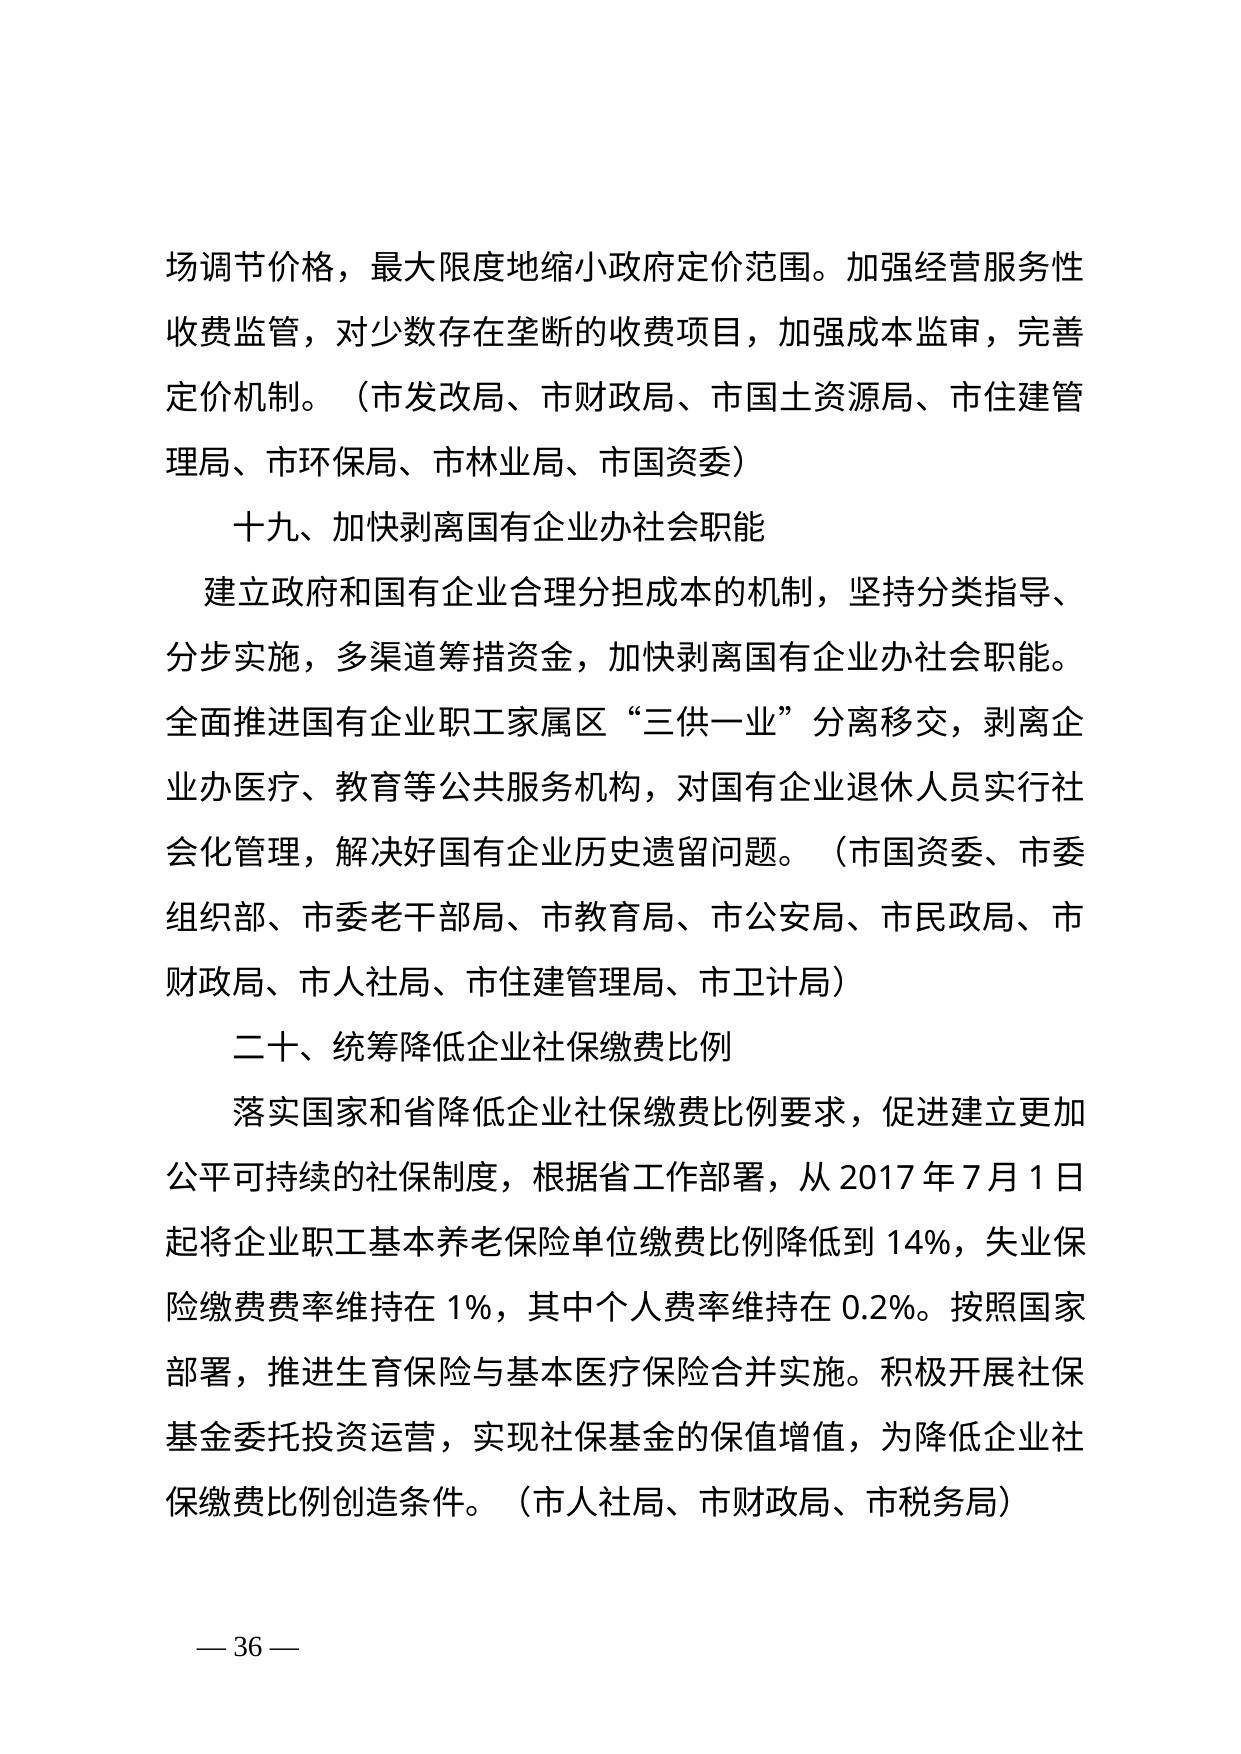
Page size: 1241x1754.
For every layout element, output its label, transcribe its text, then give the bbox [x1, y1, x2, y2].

text 二十、统筹降低企业社保缴费比例 [165, 1013, 1087, 1078]
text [165, 233, 1087, 493]
text 落实国家和省降低企业社保缴费比例要求，促进建立更加公平可持续的社保制度，根据省工作部署，从2017年7月1日起将企业职工基本养老保险单位缴费比例降低到14%，失业保险缴费费率维持在1%，其中个人费率维持在0.2%。按照国家部署，推进生育保险与基本医疗保险合并实施。积极开展社保基金委托投资运营，实现社保基金的保值增值，为降低企业社保缴费比例创造条件。（市人社局、市财政局、市税务局） [165, 1078, 1087, 1533]
list 加快剥离国有企业办社会职能 [165, 493, 1087, 558]
text 建立政府和国有企业合理分担成本的机制，坚持分类指导、分步实施，多渠道筹措资金，加快剥离国有企业办社会职能。全面推进国有企业职工家属区“三供一业”分离移交，剥离企业办医疗、教育等公共服务机构，对国有企业退休人员实行社会化管理，解决好国有企业历史遗留问题。（市国资委、市委组织部、市委老干部局、市教育局、市公安局、市民政局、市财政局、市人社局、市住建管理局、市卫计局） [165, 558, 1087, 1013]
